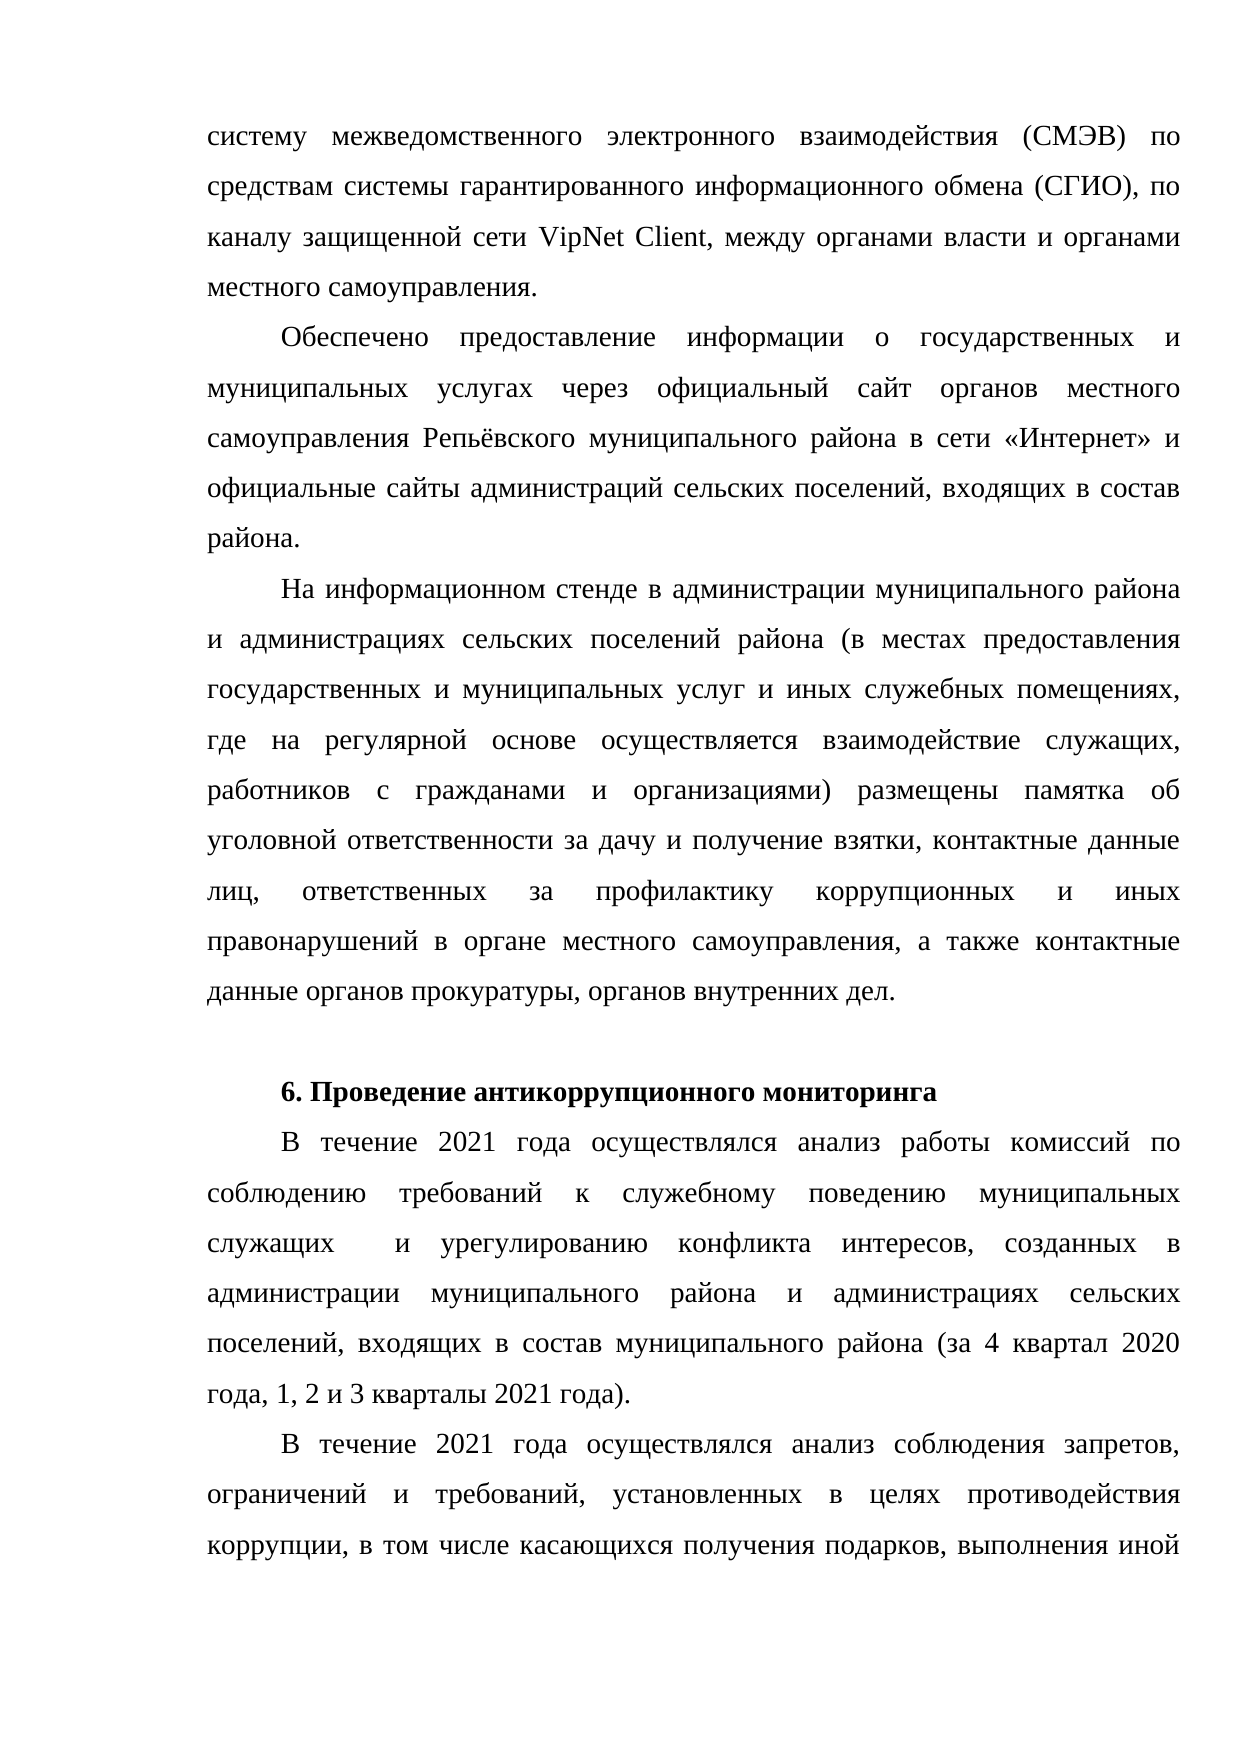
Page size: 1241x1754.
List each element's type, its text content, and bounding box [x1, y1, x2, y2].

text 6. Проведение антикоррупционного мониторинга [207, 1074, 1181, 1108]
text На информационном стенде в администрации муниципального района и администрациях сельских поселений района (в местах предоставления государственных и муниципальных услуг и иных служебных помещениях, где на регулярной основе осуществляется взаимодействие служащих, работников с гражданами и организациями) размещены памятка об уголовной ответственности за дачу и получение взятки, контактные данные лиц, ответственных за профилактику коррупционных и иных правонарушений в органе местного самоуправления, а также контактные данные органов прокуратуры, органов внутренних дел. [207, 571, 1181, 1007]
text В течение 2021 года осуществлялся анализ работы комиссий по соблюдению требований к служебному поведению муниципальных служащих и урегулированию конфликта интересов, созданных в администрации муниципального района и администрациях сельских поселений, входящих в состав муниципального района (за 4 квартал 2020 года, 1, 2 и 3 кварталы 2021 года). [207, 1124, 1181, 1409]
text Обеспечено предоставление информации о государственных и муниципальных услугах через официальный сайт органов местного самоуправления Репьёвского муниципального района в сети «Интернет» и официальные сайты администраций сельских поселений, входящих в состав района. [207, 319, 1181, 554]
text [207, 118, 1181, 303]
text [207, 1426, 1181, 1560]
